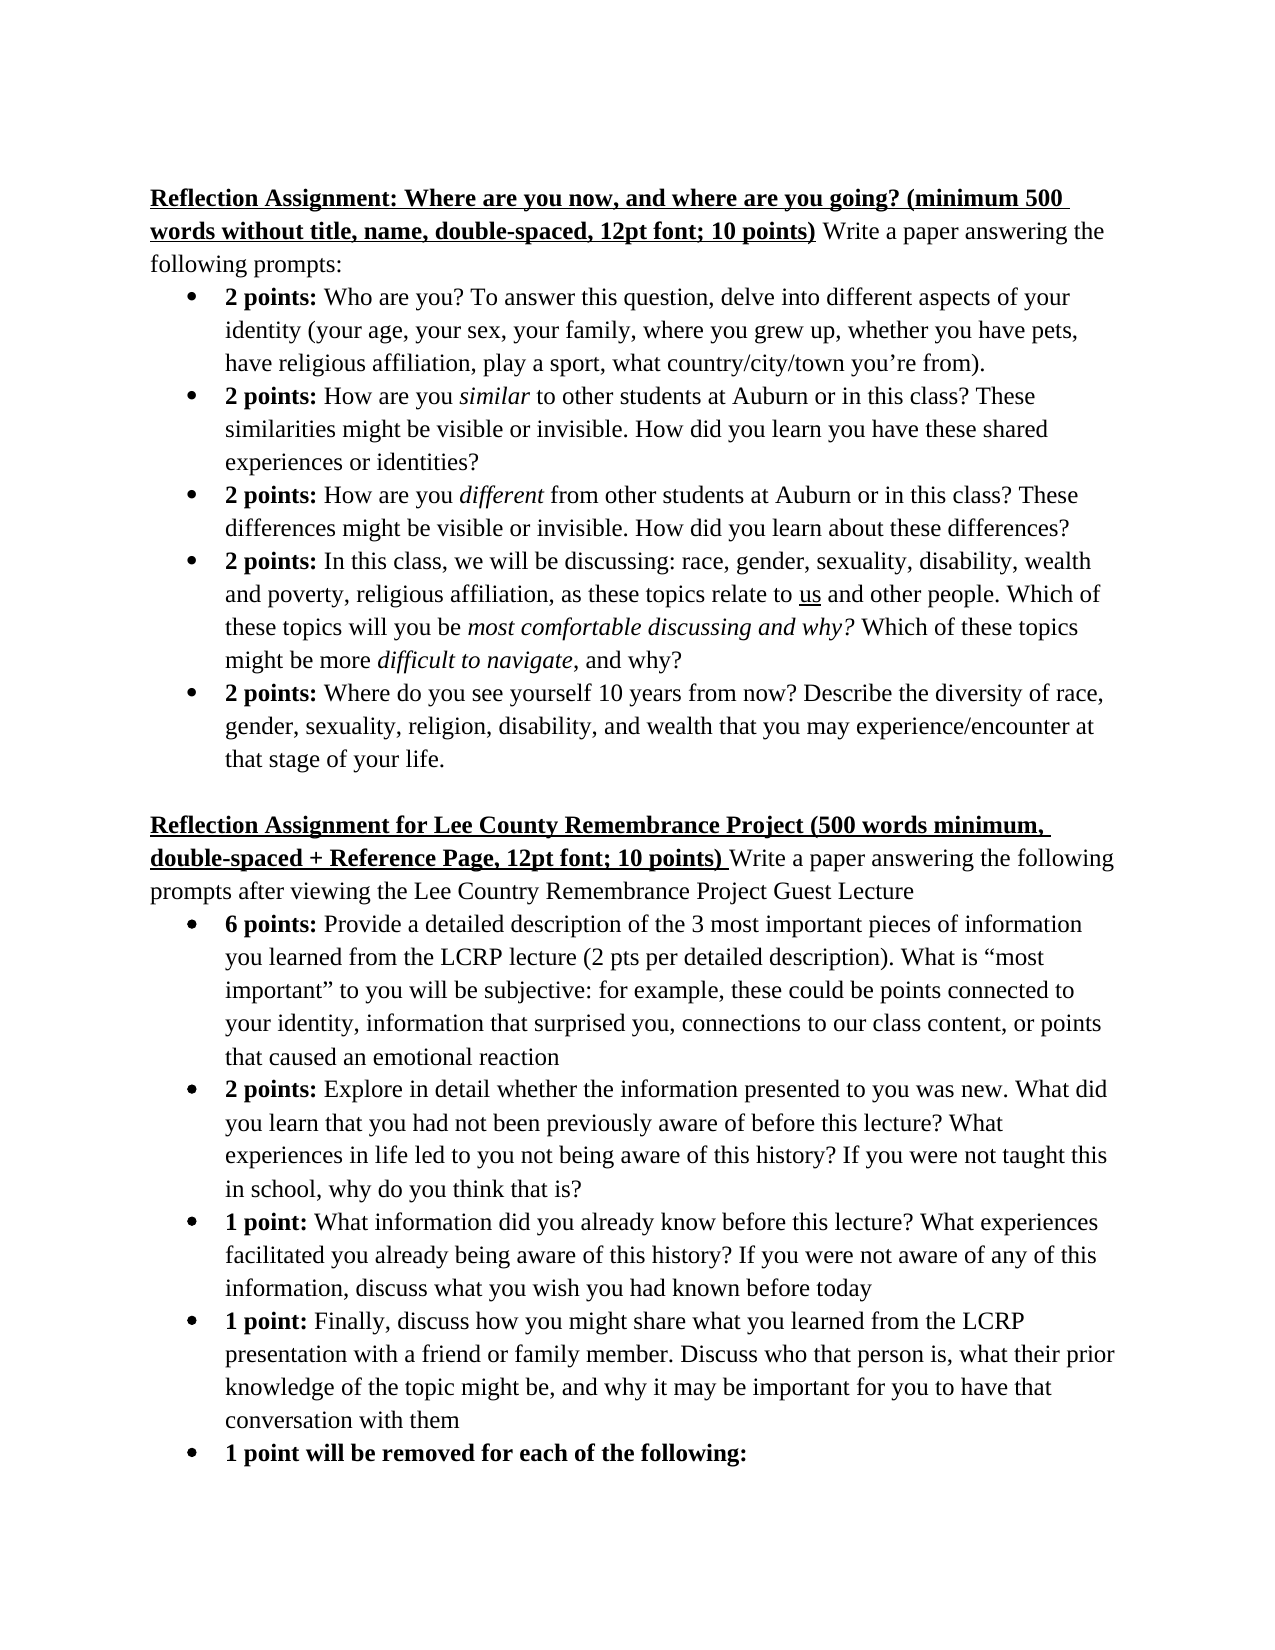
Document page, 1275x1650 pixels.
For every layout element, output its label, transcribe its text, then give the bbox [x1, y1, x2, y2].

list 2 points: Where do you see yourself 10 years from now? Describe the diversity of race, gender, sexuality, religion, disability, and wealth that you may experience/encounter at that stage of your life. [187, 678, 1121, 773]
list 2 points: In this class, we will be discussing: race, gender, sexuality, disability, wealth and poverty, religious affiliation, as these topics relate to us and other people. Which of these topics will you be most comfortable discussing and why? Which of these topics might be more difficult to navigate, and why? [187, 546, 1121, 674]
list 2 points: How are you similar to other students at Auburn or in this class? These similarities might be visible or invisible. How did you learn you have these shared experiences or identities? [187, 381, 1121, 476]
list 6 points: Provide a detailed description of the 3 most important pieces of information you learned from the LCRP lecture (2 pts per detailed description). What is “most important” to you will be subjective: for example, these could be points connected to your identity, information that surprised you, connections to our class content, or points that caused an emotional reaction [187, 909, 1125, 1070]
list 1 point: What information did you already know before this lecture? What experiences facilitated you already being aware of this history? If you were not aware of any of this information, discuss what you wish you had known before today [187, 1207, 1125, 1301]
text Reflection Assignment for Lee County Remembrance Project (500 words minimum, double-spaced + Reference Page, 12pt font; 10 points) Write a paper answering the following prompts after viewing the Lee Country Remembrance Project Guest Lecture [150, 810, 1125, 905]
list 1 point: Finally, discuss how you might share what you learned from the LCRP presentation with a friend or family member. Discuss who that person is, what their prior knowledge of the topic might be, and why it may be important for you to have that conversation with them [187, 1306, 1125, 1433]
text Reflection Assignment: Where are you now, and where are you going? (minimum 500 words without title, name, double-spaced, 12pt font; 10 points) Write a paper answering the following prompts: [150, 183, 1121, 278]
list 2 points: How are you different from other students at Auburn or in this class? These differences might be visible or invisible. How did you learn about these differences? [187, 480, 1121, 542]
list 2 points: Who are you? To answer this question, delve into different aspects of your identity (your age, your sex, your family, where you grew up, whether you have pets, have religious affiliation, play a sport, what country/city/town you’re from). [187, 282, 1121, 377]
list 2 points: Explore in detail whether the information presented to you was new. What did you learn that you had not been previously aware of before this lecture? What experiences in life led to you not being aware of this history? If you were not taught this in school, why do you think that is? [187, 1074, 1125, 1202]
list 1 point will be removed for each of the following: [187, 1438, 1125, 1467]
